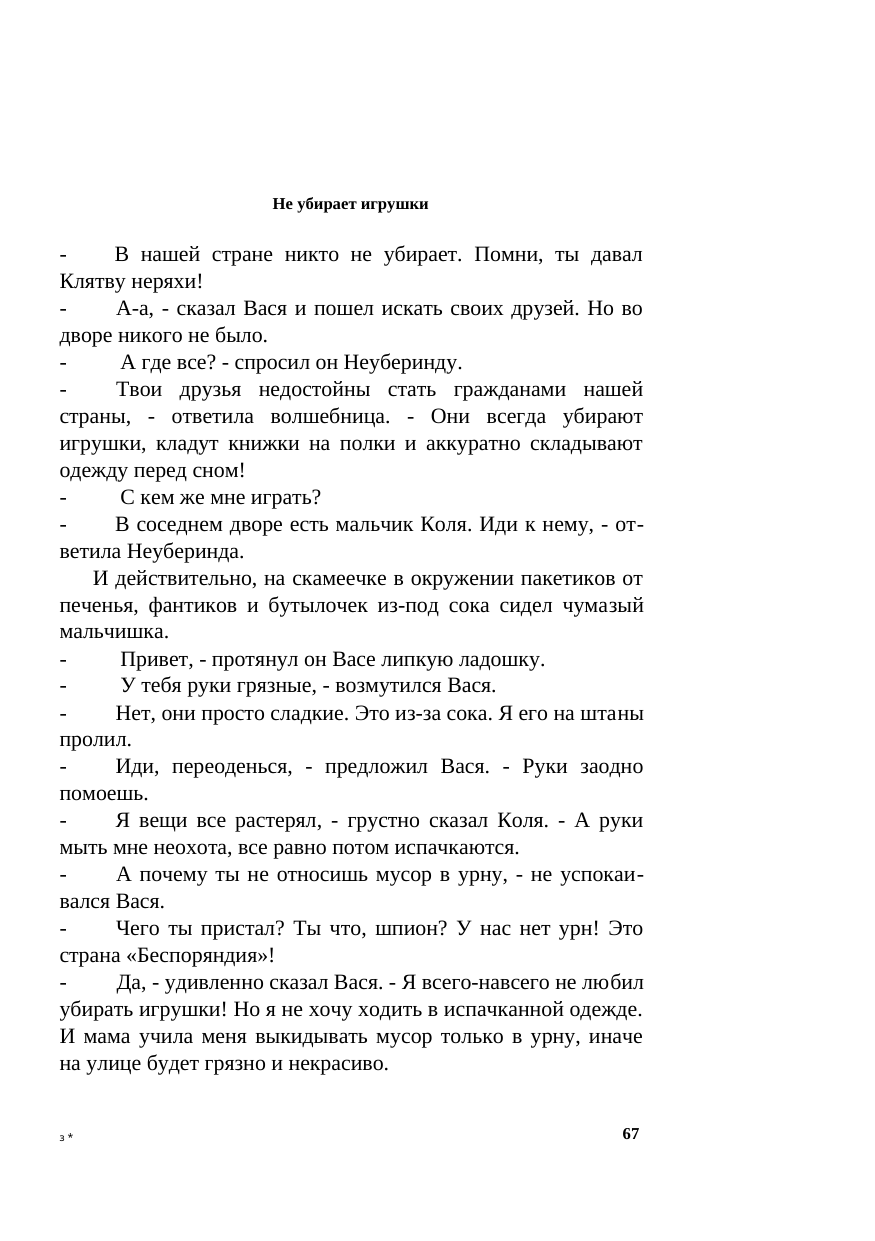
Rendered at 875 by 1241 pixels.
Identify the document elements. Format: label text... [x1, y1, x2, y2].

list Я вещи все растерял, - грустно сказал Коля. - А руки мыть мне неохота, все равно потом испачкаются. [59, 806, 644, 860]
list Привет, - протянул он Васе липкую ладошку. [59, 644, 644, 671]
text И действительно, на скамеечке в окружении пакетиков от печенья, фантиков и бутылочек из-под сока сидел чумазый мальчишка. [59, 563, 644, 644]
list В нашей стране никто не убирает. Помни, ты давал Клятву неряхи! [59, 240, 644, 294]
list Да, - удивленно сказал Вася. - Я всего-навсего не любил убирать игрушки! Но я не хочу ходить в испачканной одежде. И мама учила меня выкидывать мусор только в урну, иначе на улице будет грязно и некрасиво. [59, 968, 644, 1076]
list В соседнем дворе есть мальчик Коля. Иди к нему, - ответила Неуберинда. [59, 509, 644, 563]
list А где все? - спросил он Неуберинду. [59, 348, 644, 374]
list С кем же мне играть? [59, 482, 644, 509]
list Иди, переоденься, - предложил Вася. - Руки заодно помоешь. [59, 752, 644, 806]
list Твои друзья недостойны стать гражданами нашей страны, - ответила волшебница. - Они всегда убирают игрушки, кладут книжки на полки и аккуратно складывают одежду перед сном! [59, 374, 644, 482]
list А-а, - сказал Вася и пошел искать своих друзей. Но во дворе никого не было. [59, 294, 644, 348]
list А почему ты не относишь мусор в урну, - не успокаивался Вася. [59, 860, 644, 914]
list У тебя руки грязные, - возмутился Вася. [59, 671, 644, 698]
list Чего ты пристал? Ты что, шпион? У нас нет урн! Это страна «Беспоряндия»! [59, 914, 644, 968]
list Нет, они просто сладкие. Это из-за сока. Я его на штаны пролил. [59, 698, 644, 752]
